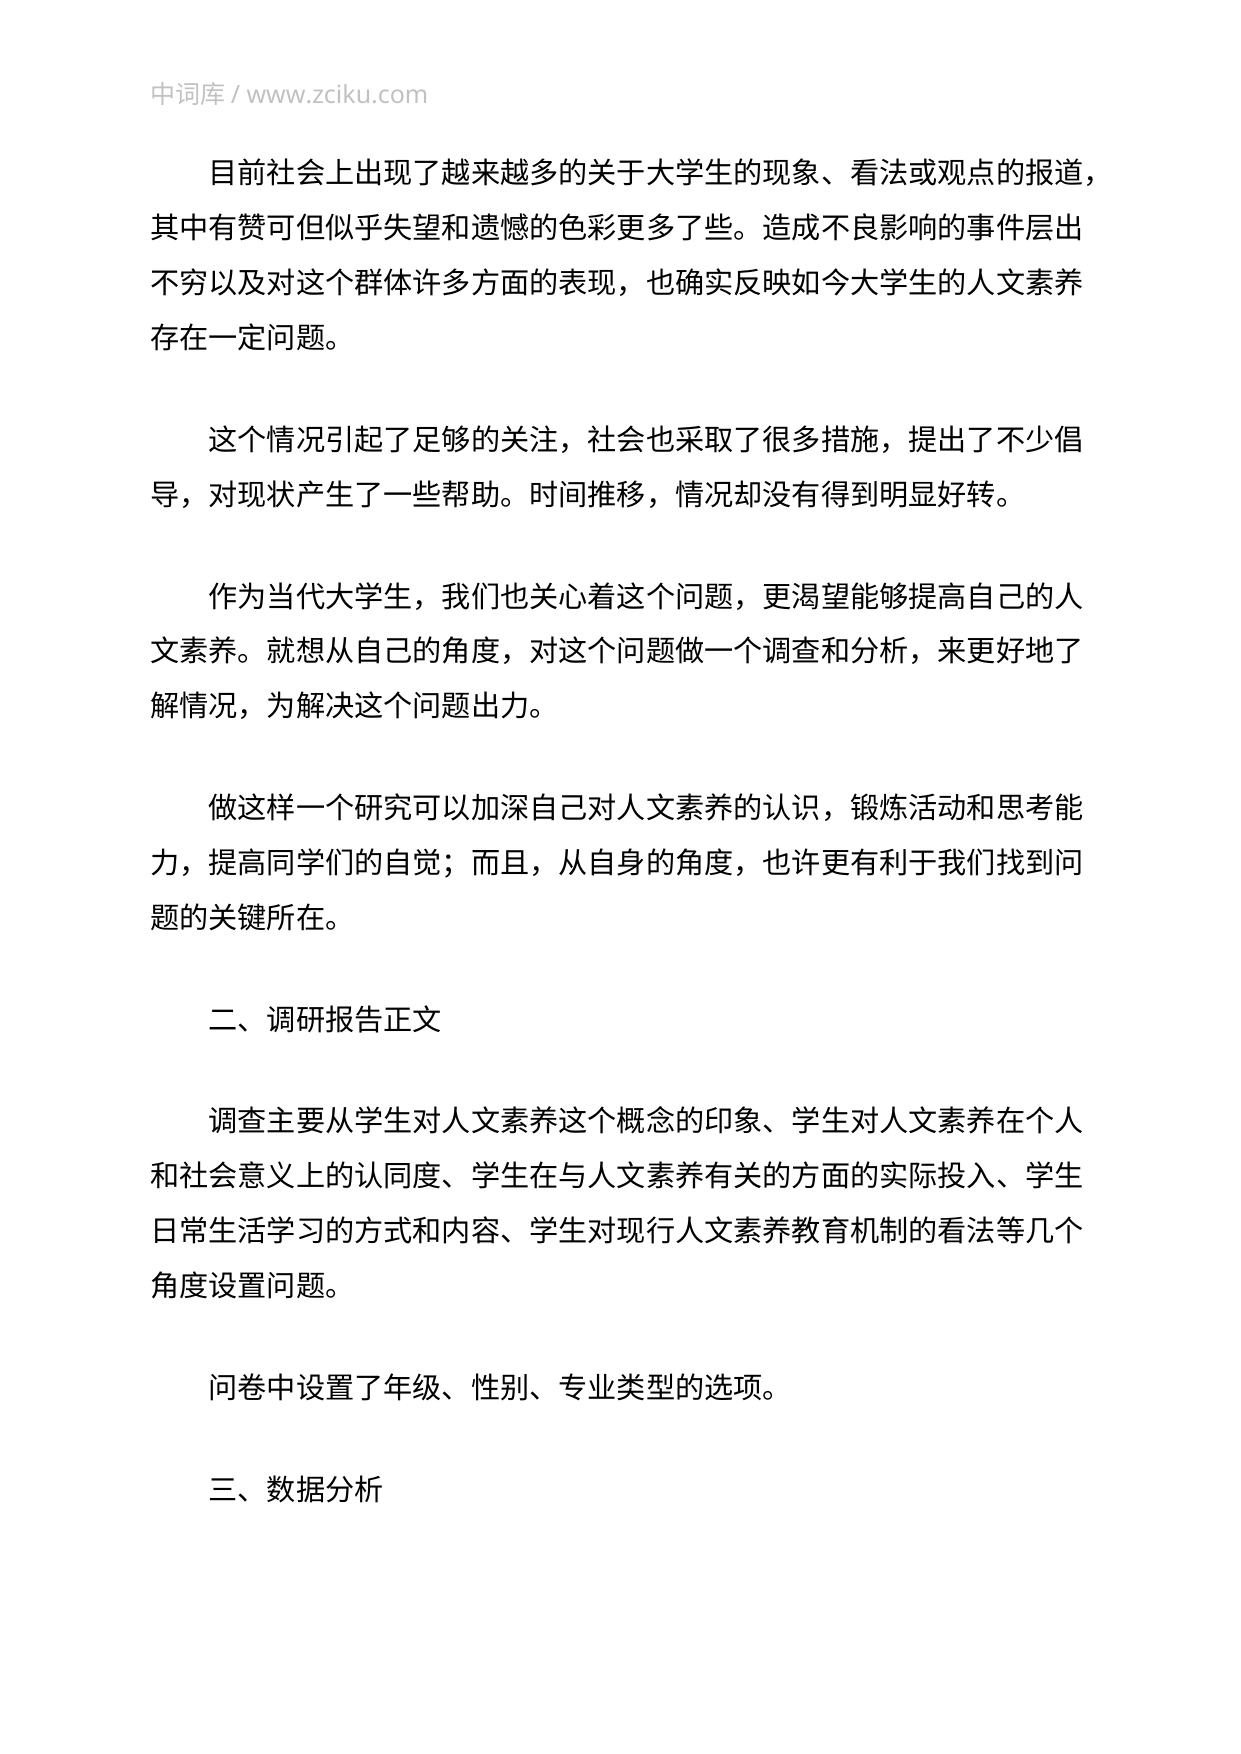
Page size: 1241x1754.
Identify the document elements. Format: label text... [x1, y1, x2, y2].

text 二、调研报告正文 [150, 996, 1090, 1038]
text 问卷中设置了年级、性别、专业类型的选项。 [150, 1364, 1090, 1407]
text 三、数据分析 [150, 1466, 1090, 1508]
text 这个情况引起了足够的关注，社会也采取了很多措施，提出了不少倡导，对现状产生了一些帮助。时间推移，情况却没有得到明显好转。 [150, 416, 1090, 514]
text 做这样一个研究可以加深自己对人文素养的认识，锻炼活动和思考能力，提高同学们的自觉；而且，从自身的角度，也许更有利于我们找到问题的关键所在。 [150, 785, 1090, 937]
text 作为当代大学生，我们也关心着这个问题，更渴望能够提高自己的人文素养。就想从自己的角度，对这个问题做一个调查和分析，来更好地了解情况，为解决这个问题出力。 [150, 573, 1090, 725]
text 调查主要从学生对人文素养这个概念的印象、学生对人文素养在个人和社会意义上的认同度、学生在与人文素养有关的方面的实际投入、学生日常生活学习的方式和内容、学生对现行人文素养教育机制的看法等几个角度设置问题。 [150, 1098, 1090, 1305]
text 目前社会上出现了越来越多的关于大学生的现象、看法或观点的报道，其中有赞可但似乎失望和遗憾的色彩更多了些。造成不良影响的事件层出不穷以及对这个群体许多方面的表现，也确实反映如今大学生的人文素养存在一定问题。 [150, 150, 1090, 357]
